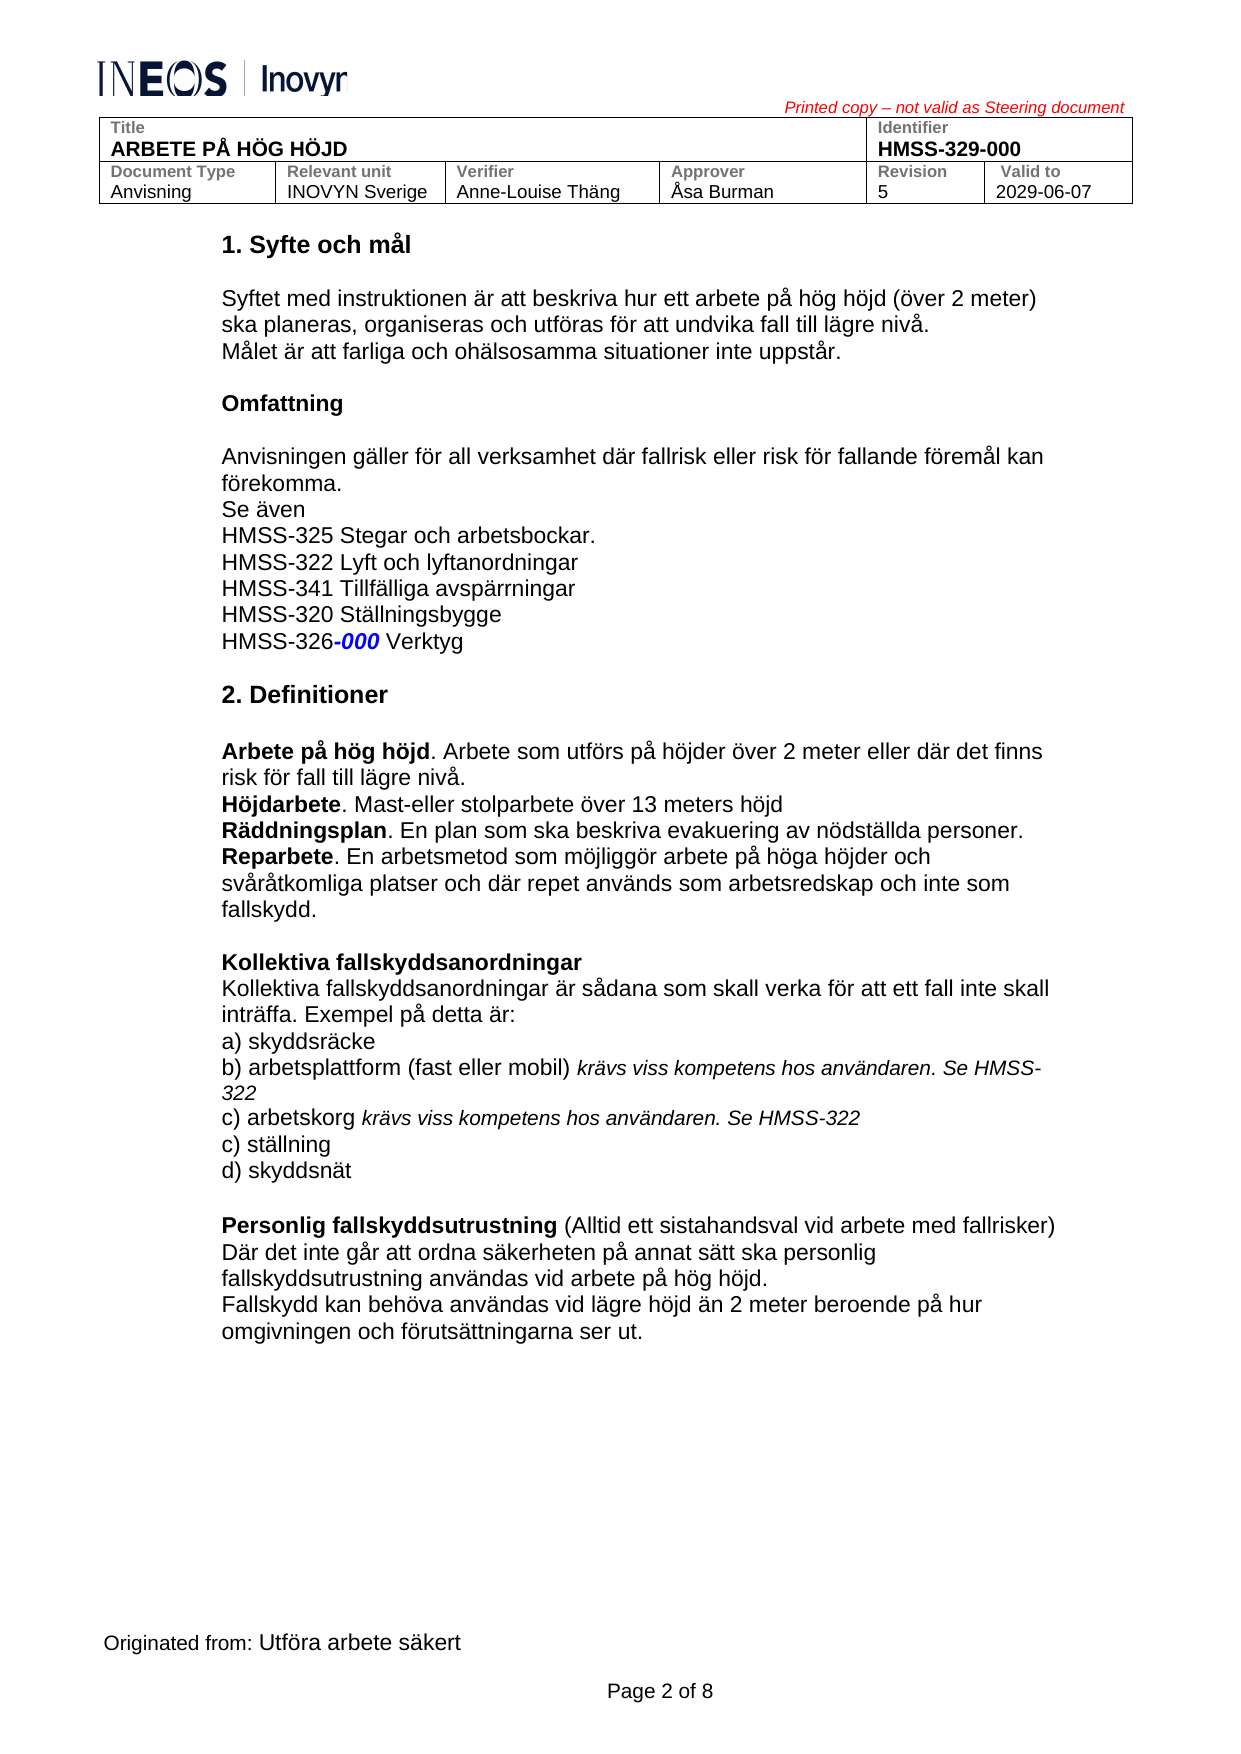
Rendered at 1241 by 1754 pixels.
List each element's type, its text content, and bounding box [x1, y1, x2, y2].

text Omfattning [221, 390, 1098, 417]
picture [97, 60, 348, 96]
text 1. Syfte och mål [221, 230, 1098, 259]
text Fallskydd kan behöva användas vid lägre höjd än 2 meter beroende på hur omgivningen och förutsättningarna ser ut. [221, 1291, 1053, 1344]
text Målet är att farliga och ohälsosamma situationer inte uppstår. [221, 338, 1053, 364]
text HMSS-341 Tillfälliga avspärrningar [221, 575, 1053, 601]
text 2. Definitioner [221, 680, 1098, 709]
text c) arbetskorg krävs viss kompetens hos användaren. Se HMSS-322 [221, 1104, 1053, 1131]
text HMSS-326-000 Verktyg [221, 628, 1053, 654]
text Se även [221, 496, 1053, 522]
text Räddningsplan. En plan som ska beskriva evakuering av nödställda personer. [221, 817, 1053, 843]
text a) skyddsräcke [221, 1028, 1053, 1054]
text d) skyddsnät [221, 1157, 1053, 1183]
text b) arbetsplattform (fast eller mobil) krävs viss kompetens hos användaren. Se HMSS-322 [221, 1054, 1053, 1104]
text Höjdarbete. Mast-eller stolparbete över 13 meters höjd [221, 791, 1053, 817]
text c) ställning [221, 1131, 1053, 1157]
text HMSS-322 Lyft och lyftanordningar [221, 548, 1053, 575]
text Personlig fallskyddsutrustning (Alltid ett sistahandsval vid arbete med fallrisker) [221, 1212, 1098, 1238]
text Arbete på hög höjd. Arbete som utförs på höjder över 2 meter eller där det finns risk för fall till lägre nivå. [221, 738, 1053, 791]
text Syftet med instruktionen är att beskriva hur ett arbete på hög höjd (över 2 meter) ska planeras, organiseras och utföras för att undvika fall till lägre nivå. [221, 285, 1053, 338]
text Kollektiva fallskyddsanordningar [221, 949, 1098, 975]
text HMSS-320 Ställningsbygge [221, 601, 1053, 628]
text HMSS-325 Stegar och arbetsbockar. [221, 522, 1053, 548]
text Där det inte går att ordna säkerheten på annat sätt ska personlig fallskyddsutrustning användas vid arbete på hög höjd. [221, 1238, 1053, 1291]
text Anvisningen gäller för all verksamhet där fallrisk eller risk för fallande föremål kan förekomma. [221, 443, 1053, 496]
text Kollektiva fallskyddsanordningar är sådana som skall verka för att ett fall inte skall inträffa. Exempel på detta är: [221, 975, 1053, 1028]
text Reparbete. En arbetsmetod som möjliggör arbete på höga höjder och svåråtkomliga platser och där repet används som arbetsredskap och inte som fallskydd. [221, 843, 1053, 922]
